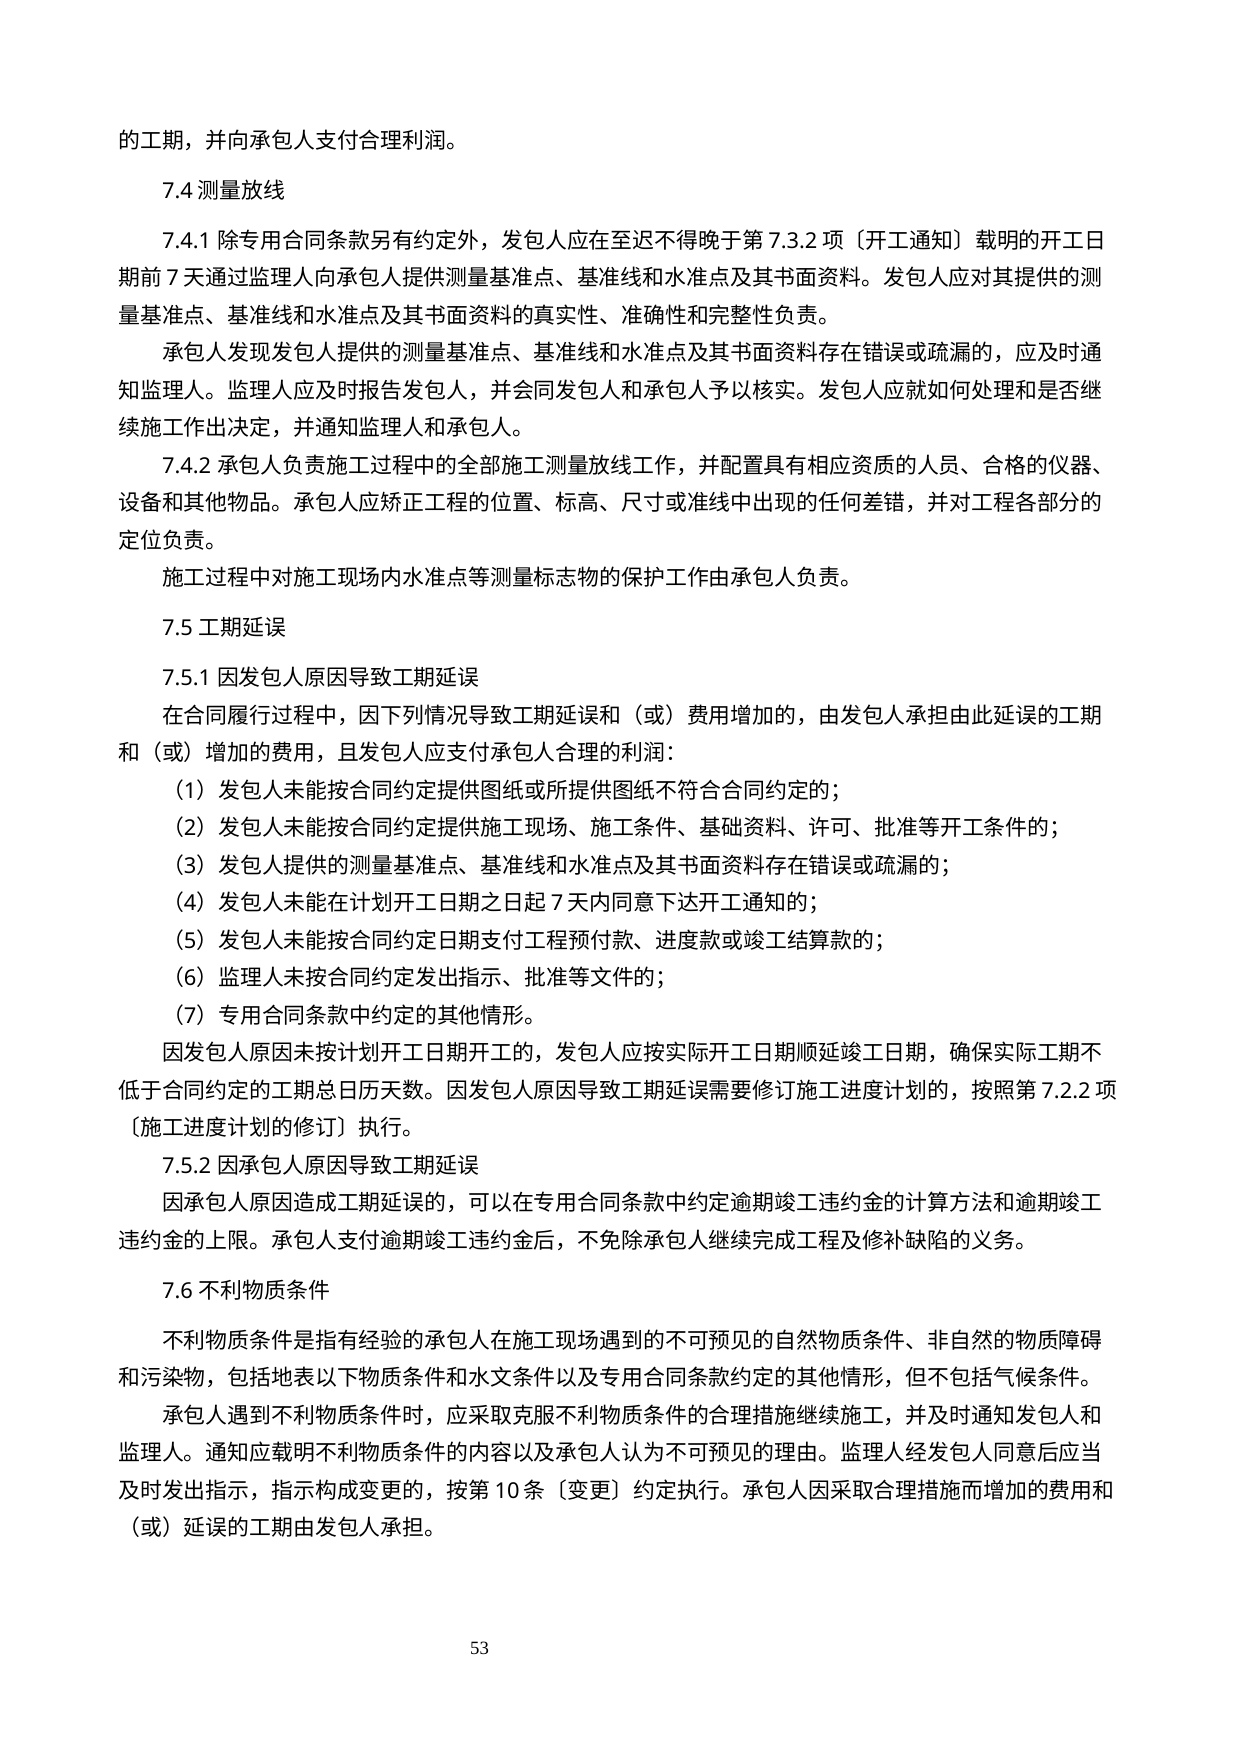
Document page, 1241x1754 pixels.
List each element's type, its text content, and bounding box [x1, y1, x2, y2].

text 因承包人原因造成工期延误的，可以在专用合同条款中约定逾期竣工违约金的计算方法和逾期竣工违约金的上限。承包人支付逾期竣工违约金后，不免除承包人继续完成工程及修补缺陷的义务。 [118, 1181, 1122, 1256]
text 7.5.2 因承包人原因导致工期延误 [118, 1143, 1122, 1181]
text （7）专用合同条款中约定的其他情形。 [118, 993, 1122, 1031]
subtitle 7.6 不利物质条件 [118, 1268, 1122, 1306]
text （6）监理人未按合同约定发出指示、批准等文件的； [118, 956, 1122, 993]
text 不利物质条件是指有经验的承包人在施工现场遇到的不可预见的自然物质条件、非自然的物质障碍和污染物，包括地表以下物质条件和水文条件以及专用合同条款约定的其他情形，但不包括气候条件。 [118, 1318, 1122, 1393]
text 承包人遇到不利物质条件时，应采取克服不利物质条件的合理措施继续施工，并及时通知发包人和监理人。通知应载明不利物质条件的内容以及承包人认为不可预见的理由。监理人经发包人同意后应当及时发出指示，指示构成变更的，按第10条〔变更〕约定执行。承包人因采取合理措施而增加的费用和（或）延误的工期由发包人承担。 [118, 1393, 1122, 1543]
text （1）发包人未能按合同约定提供图纸或所提供图纸不符合合同约定的； [118, 768, 1122, 806]
text 7.5.1 因发包人原因导致工期延误 [118, 656, 1122, 693]
text （2）发包人未能按合同约定提供施工现场、施工条件、基础资料、许可、批准等开工条件的； [118, 806, 1122, 843]
text 施工过程中对施工现场内水准点等测量标志物的保护工作由承包人负责。 [118, 556, 1122, 593]
text 7.4.1 除专用合同条款另有约定外，发包人应在至迟不得晚于第7.3.2项〔开工通知〕载明的开工日期前7天通过监理人向承包人提供测量基准点、基准线和水准点及其书面资料。发包人应对其提供的测量基准点、基准线和水准点及其书面资料的真实性、准确性和完整性负责。 [118, 218, 1122, 331]
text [118, 118, 1122, 156]
text 在合同履行过程中，因下列情况导致工期延误和（或）费用增加的，由发包人承担由此延误的工期和（或）增加的费用，且发包人应支付承包人合理的利润： [118, 693, 1122, 768]
text 因发包人原因未按计划开工日期开工的，发包人应按实际开工日期顺延竣工日期，确保实际工期不低于合同约定的工期总日历天数。因发包人原因导致工期延误需要修订施工进度计划的，按照第7.2.2项〔施工进度计划的修订〕执行。 [118, 1031, 1122, 1143]
text （5）发包人未能按合同约定日期支付工程预付款、进度款或竣工结算款的； [118, 918, 1122, 956]
text （4）发包人未能在计划开工日期之日起7天内同意下达开工通知的； [118, 881, 1122, 918]
text 承包人发现发包人提供的测量基准点、基准线和水准点及其书面资料存在错误或疏漏的，应及时通知监理人。监理人应及时报告发包人，并会同发包人和承包人予以核实。发包人应就如何处理和是否继续施工作出决定，并通知监理人和承包人。 [118, 331, 1122, 443]
text （3）发包人提供的测量基准点、基准线和水准点及其书面资料存在错误或疏漏的； [118, 843, 1122, 881]
subtitle 7.4测量放线 [118, 168, 1122, 206]
text 7.4.2 承包人负责施工过程中的全部施工测量放线工作，并配置具有相应资质的人员、合格的仪器、设备和其他物品。承包人应矫正工程的位置、标高、尺寸或准线中出现的任何差错，并对工程各部分的定位负责。 [118, 443, 1122, 556]
subtitle 7.5 工期延误 [118, 606, 1122, 643]
